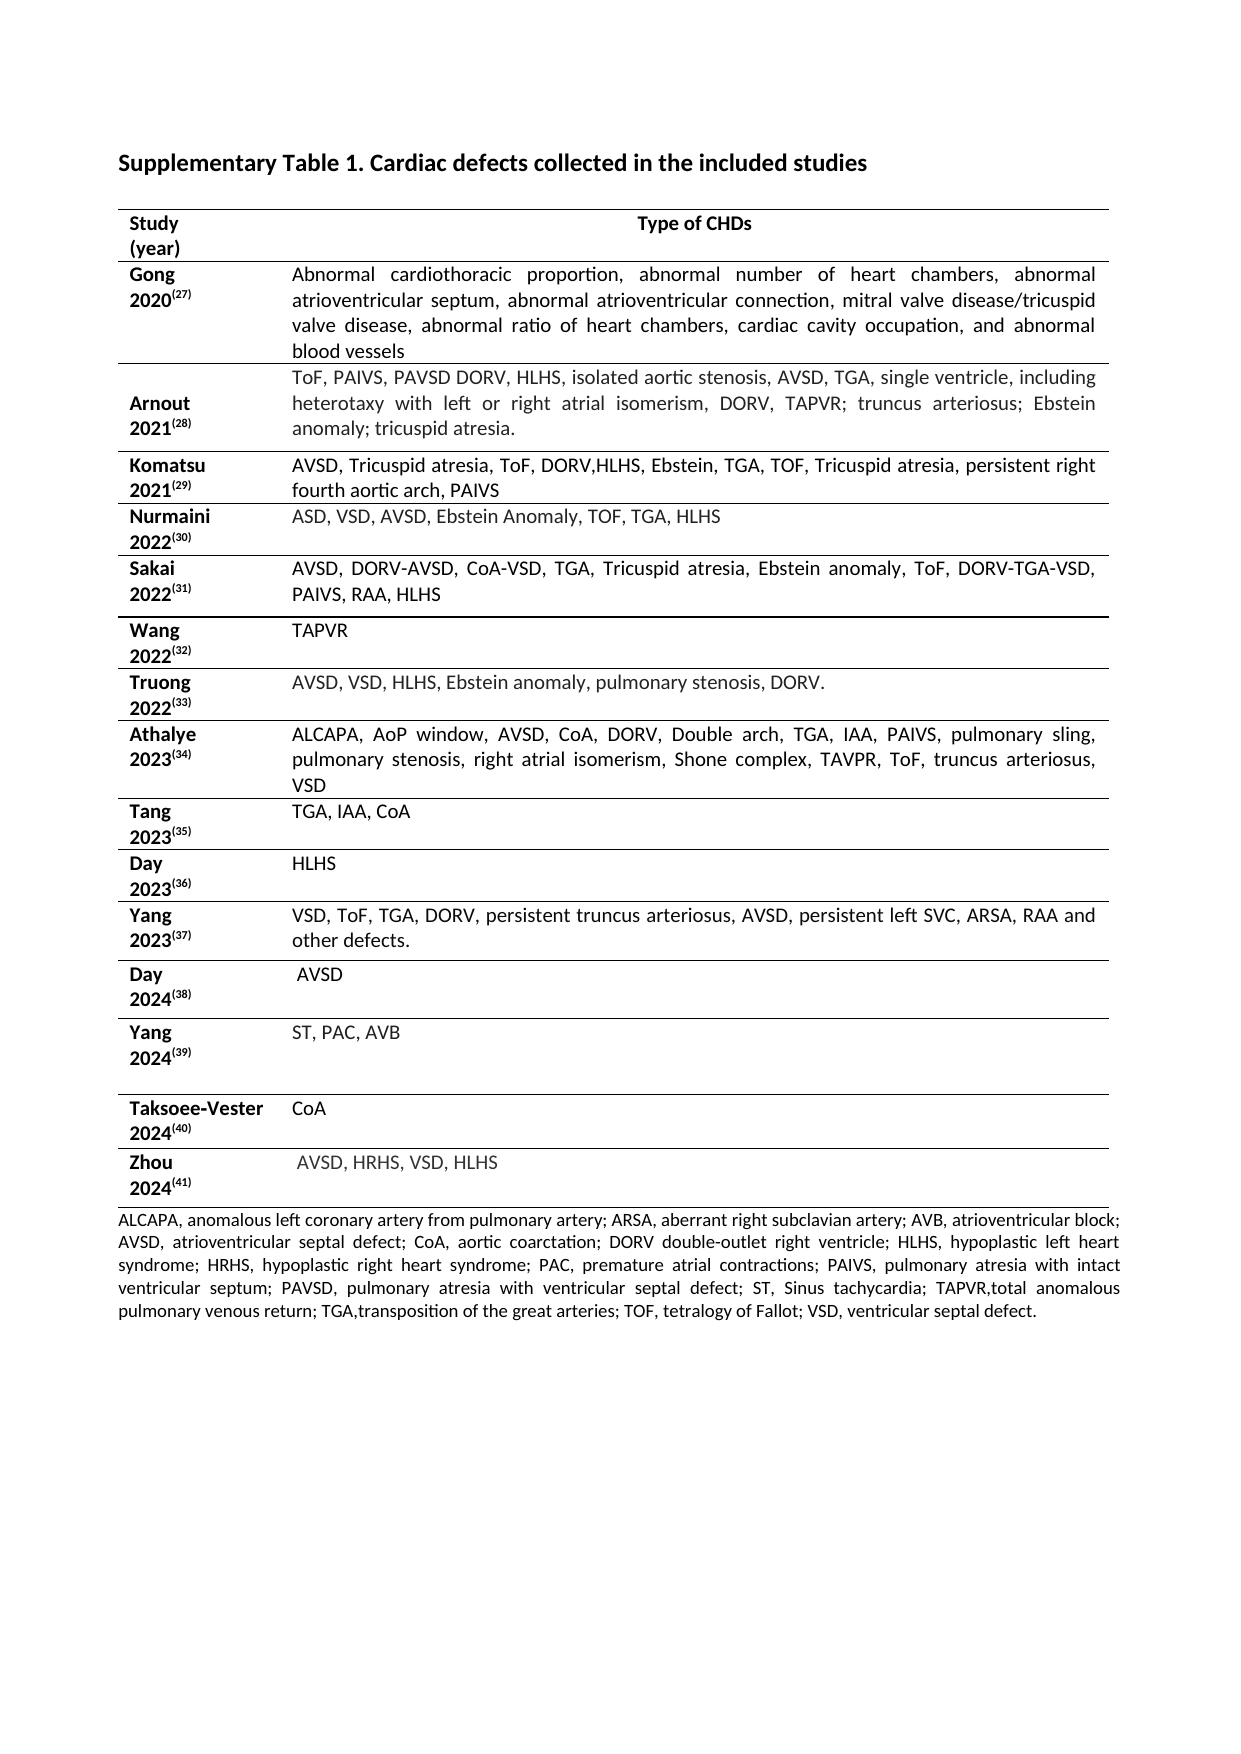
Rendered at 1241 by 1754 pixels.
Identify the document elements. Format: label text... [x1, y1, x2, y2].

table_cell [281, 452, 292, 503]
table_cell Wang 2022(32) [118, 618, 281, 668]
table_cell TAPVR [281, 618, 1108, 668]
table_cell Nurmaini 2022(30) [118, 504, 281, 554]
table_cell ToF, PAIVS, PAVSD DORV, HLHS, isolated aortic stenosis, AVSD, TGA, single ventricle, including heterotaxy with left or right atrial isomerism, DORV, TAPVR; truncus arteriosus; Ebstein anomaly; tricuspid atresia. [281, 364, 1108, 451]
table_cell AVSD [281, 961, 1108, 1018]
table_cell ASD, VSD, AVSD, Ebstein Anomaly, TOF, TGA, HLHS [281, 504, 1108, 554]
table_cell Zhou 2024(41) [118, 1149, 281, 1207]
table_cell Tang 2023(35) [118, 799, 281, 849]
text Supplementary Table 1. Cardiac defects collected in the included studies [118, 148, 1122, 178]
table_cell ST, PAC, AVB [281, 1019, 1108, 1094]
text ALCAPA, anomalous left coronary artery from pulmonary artery; ARSA, aberrant right subclavian artery; AVB, atrioventricular block; AVSD, atrioventricular septal defect; CoA, aortic coarctation; DORV double-outlet right ventricle; HLHS, hypoplastic left heart syndrome; HRHS, hypoplastic right heart syndrome; PAC, premature atrial contractions; PAIVS, pulmonary atresia with intact ventricular septum; PAVSD, pulmonary atresia with ventricular septal defect; ST, Sinus tachycardia; TAPVR,total anomalous pulmonary venous return; TGA,transposition of the great arteries; TOF, tetralogy of Fallot; VSD, ventricular septal defect. [118, 1208, 1122, 1322]
table_cell Truong 2022(33) [118, 669, 281, 720]
table_cell Gong 2020(27) [118, 262, 281, 363]
table_cell AVSD, HRHS, VSD, HLHS [281, 1149, 1108, 1207]
table_cell HLHS [281, 850, 1108, 901]
table_cell AVSD, VSD, HLHS, Ebstein anomaly, pulmonary stenosis, DORV. [281, 669, 1108, 720]
table_cell Sakai 2022(31) [118, 556, 281, 616]
table_cell TGA, IAA, CoA [281, 799, 1108, 849]
table_cell Komatsu 2021(29) [118, 452, 281, 503]
table_cell Yang 2023(37) [118, 902, 281, 960]
table_cell Day 2023(36) [118, 850, 281, 901]
table_cell Taksoee‐Vester 2024(40) [118, 1095, 281, 1148]
table_cell Abnormal cardiothoracic proportion, abnormal number of heart chambers, abnormal atrioventricular septum, abnormal atrioventricular connection, mitral valve disease/tricuspid valve disease, abnormal ratio of heart chambers, cardiac cavity occupation, and abnormal blood vessels [281, 262, 1108, 363]
table_cell ALCAPA, AoP window, AVSD, CoA, DORV, Double arch, TGA, IAA, PAIVS, pulmonary sling, pulmonary stenosis, right atrial isomerism, Shone complex, TAVPR, ToF, truncus arteriosus, VSD [326, 721, 1108, 797]
table_cell Day 2024(38) [118, 961, 281, 1018]
table_header Type of CHDs [281, 210, 1108, 261]
table_cell CoA [281, 1095, 1108, 1148]
table_header Study (year) [118, 210, 281, 261]
table_cell AVSD, Tricuspid atresia, ToF, DORV,HLHS, Ebstein, TGA, TOF, Tricuspid atresia, persistent right fourth aortic arch, PAIVS [500, 452, 1108, 503]
table_cell Arnout 2021(28) [118, 364, 281, 451]
table_cell VSD, ToF, TGA, DORV, persistent truncus arteriosus, AVSD, persistent left SVC, ARSA, RAA and other defects. [281, 902, 1108, 960]
table_cell AVSD, DORV-AVSD, CoA-VSD, TGA, Tricuspid atresia, Ebstein anomaly, ToF, DORV-TGA-VSD, PAIVS, RAA, HLHS [281, 556, 1108, 616]
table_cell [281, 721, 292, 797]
table_cell Athalye 2023(34) [118, 721, 281, 797]
table_cell Yang 2024(39) [118, 1019, 281, 1094]
